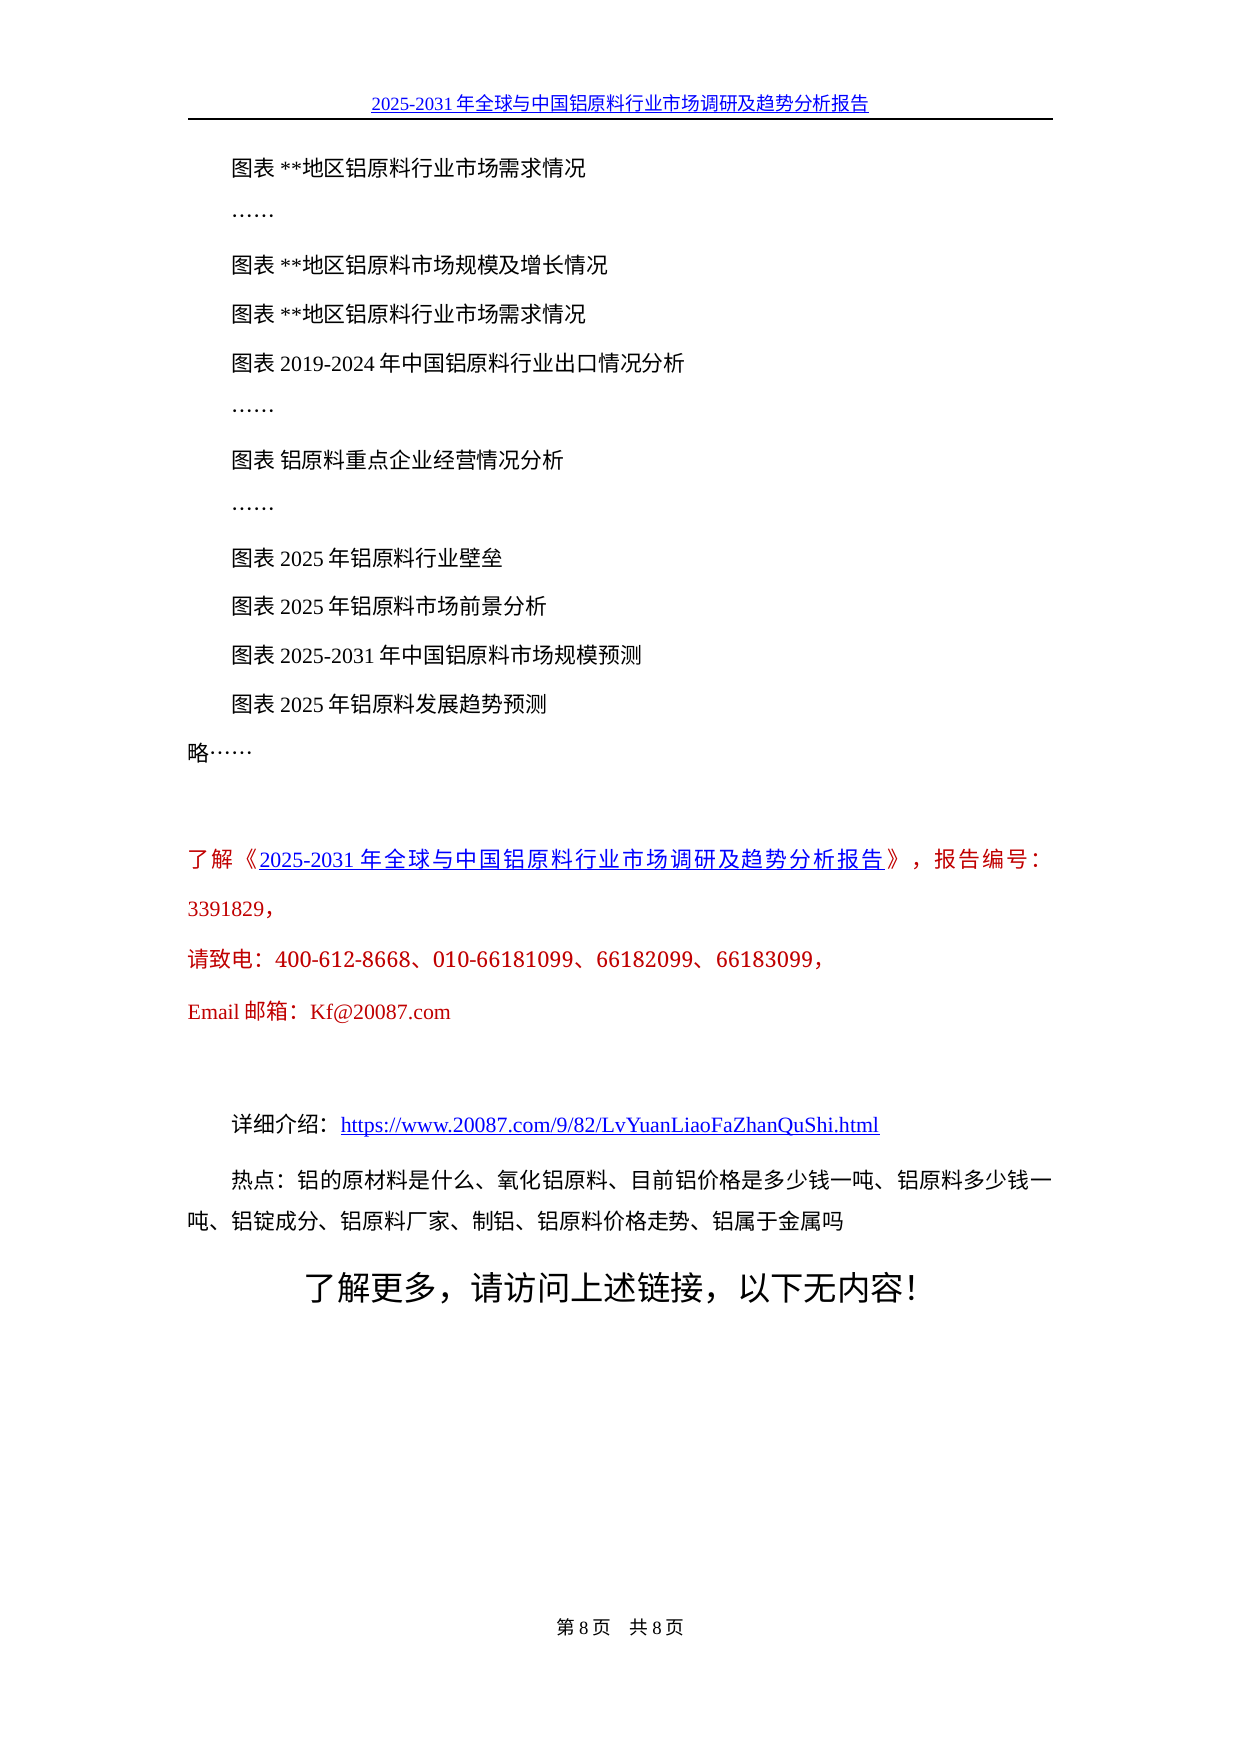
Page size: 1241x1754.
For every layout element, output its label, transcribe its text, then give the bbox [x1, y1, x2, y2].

text 了解《2025-2031年全球与中国铝原料行业市场调研及趋势分析报告》，报告编号：3391829， [187, 842, 1053, 923]
text 详细介绍：https://www.20087.com/9/82/LvYuanLiaoFaZhanQuShi.html [187, 1106, 1053, 1139]
title 了解更多，请访问上述链接，以下无内容！ [187, 1254, 1053, 1319]
text Email邮箱：Kf@20087.com [187, 993, 1053, 1026]
text 热点：铝的原材料是什么、氧化铝原料、目前铝价格是多少钱一吨、铝原料多少钱一吨、铝锭成分、铝原料厂家、制铝、铝原料价格走势、铝属于金属吗 [187, 1163, 1053, 1236]
text 请致电：400-612-8668、010-66181099、66182099、66183099， [187, 942, 1053, 974]
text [187, 150, 1053, 768]
